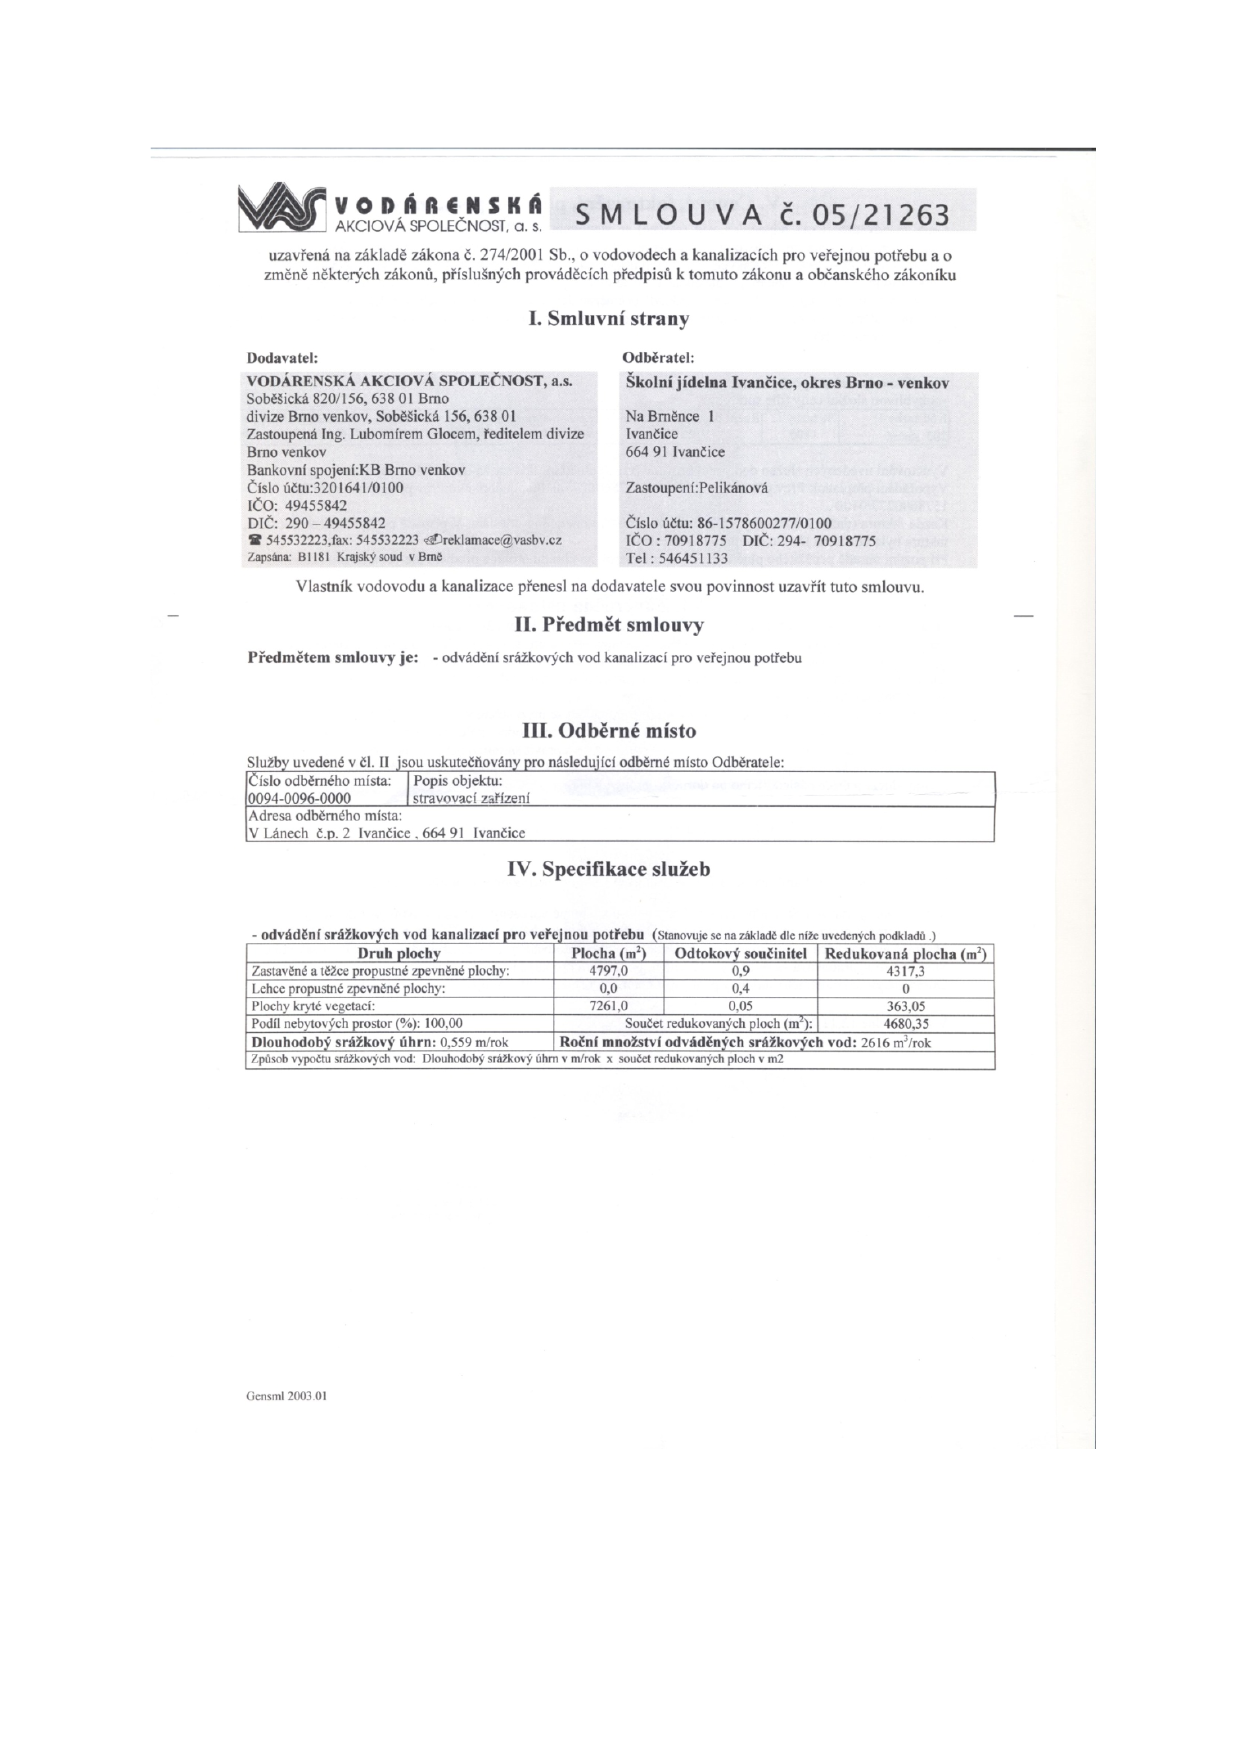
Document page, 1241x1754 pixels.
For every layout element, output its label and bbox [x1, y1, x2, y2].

picture [152, 149, 1096, 1449]
